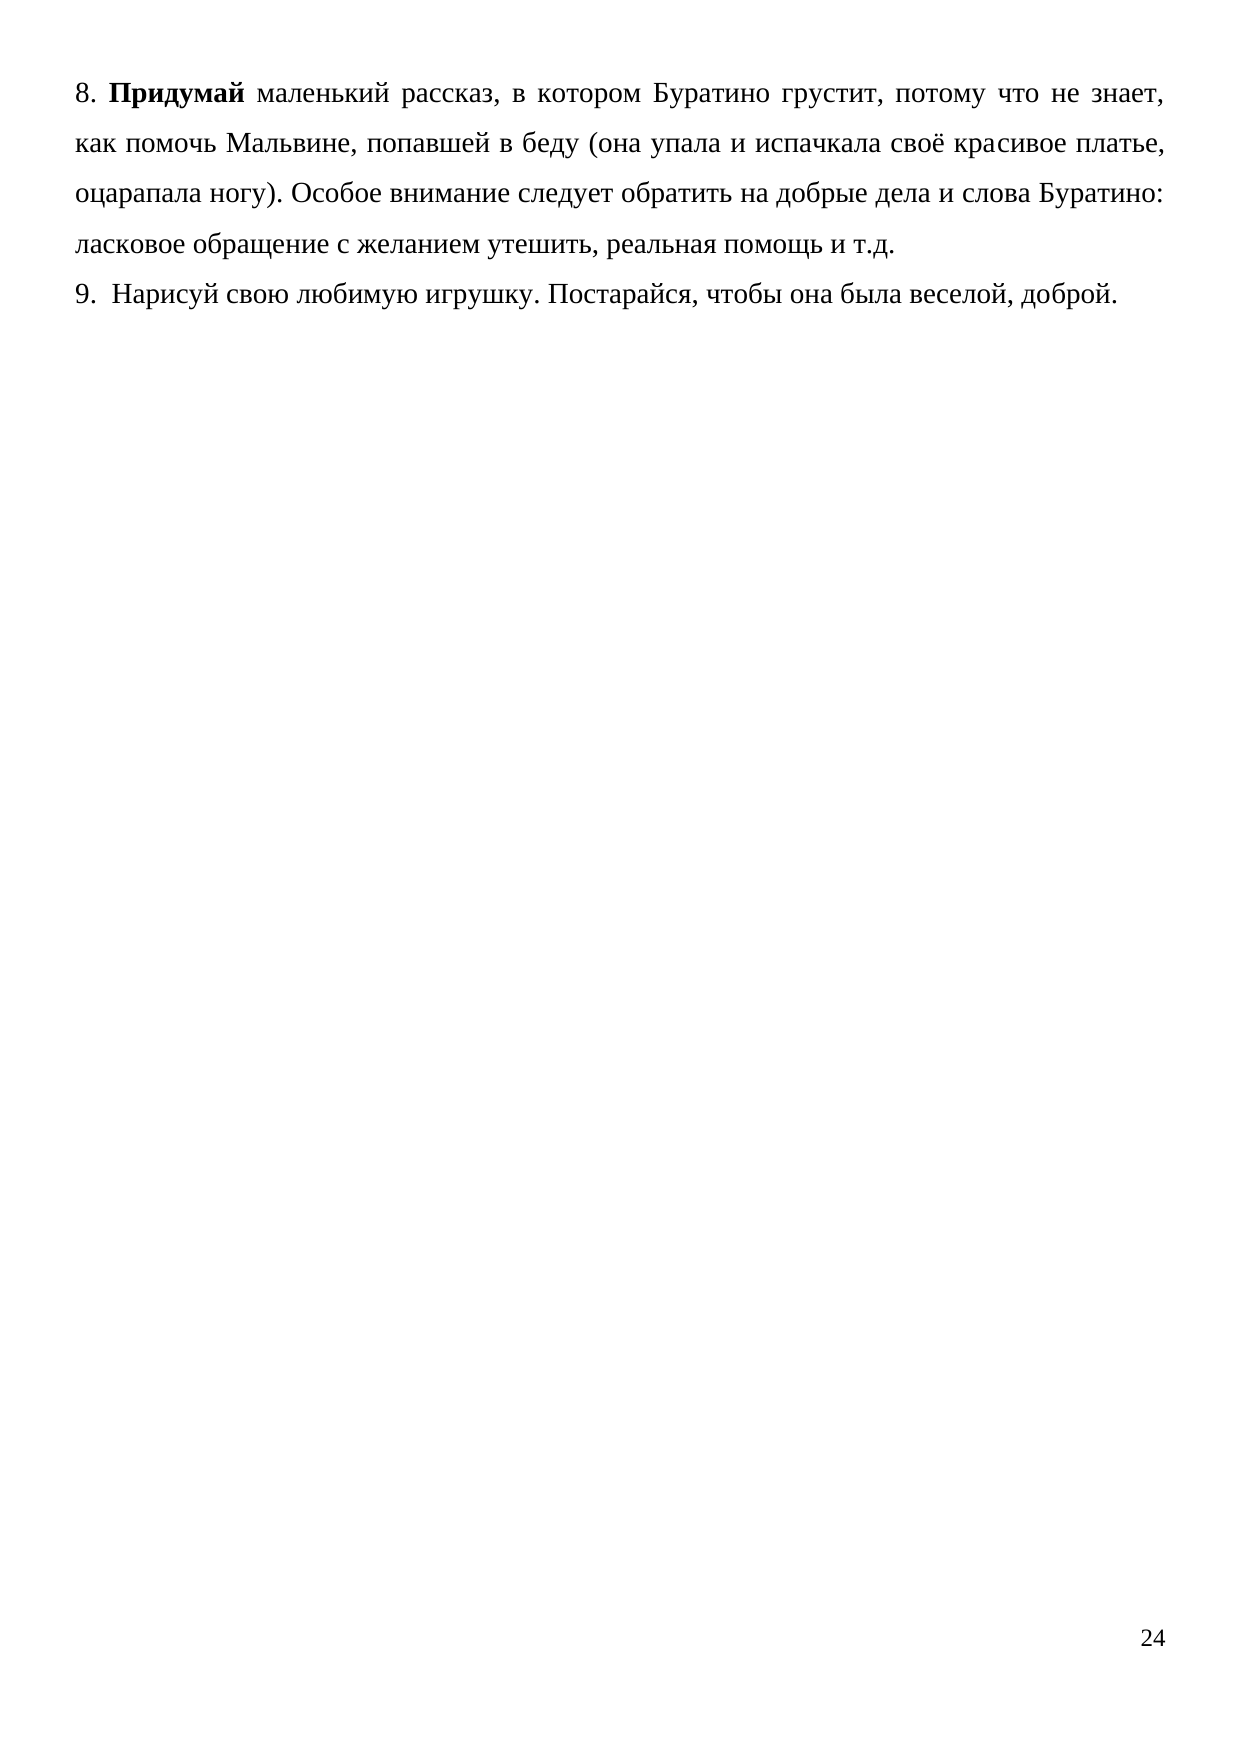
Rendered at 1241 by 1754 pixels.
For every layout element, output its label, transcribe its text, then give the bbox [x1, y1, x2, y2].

text 9. Нарисуй свою любимую игрушку. Постарайся, чтобы она была веселой, доброй. [75, 276, 1165, 310]
text 8. Придумай маленький рассказ, в котором Буратино грустит, потому что не знает, как помочь Мальвине, попавшей в беду (она упала и испачкала своё красивое платье, оцарапала ногу). Особое внимание следует обратить на добрые дела и слова Буратино: ласковое обращение с желанием утешить, реальная помощь и т.д. [75, 75, 1165, 259]
